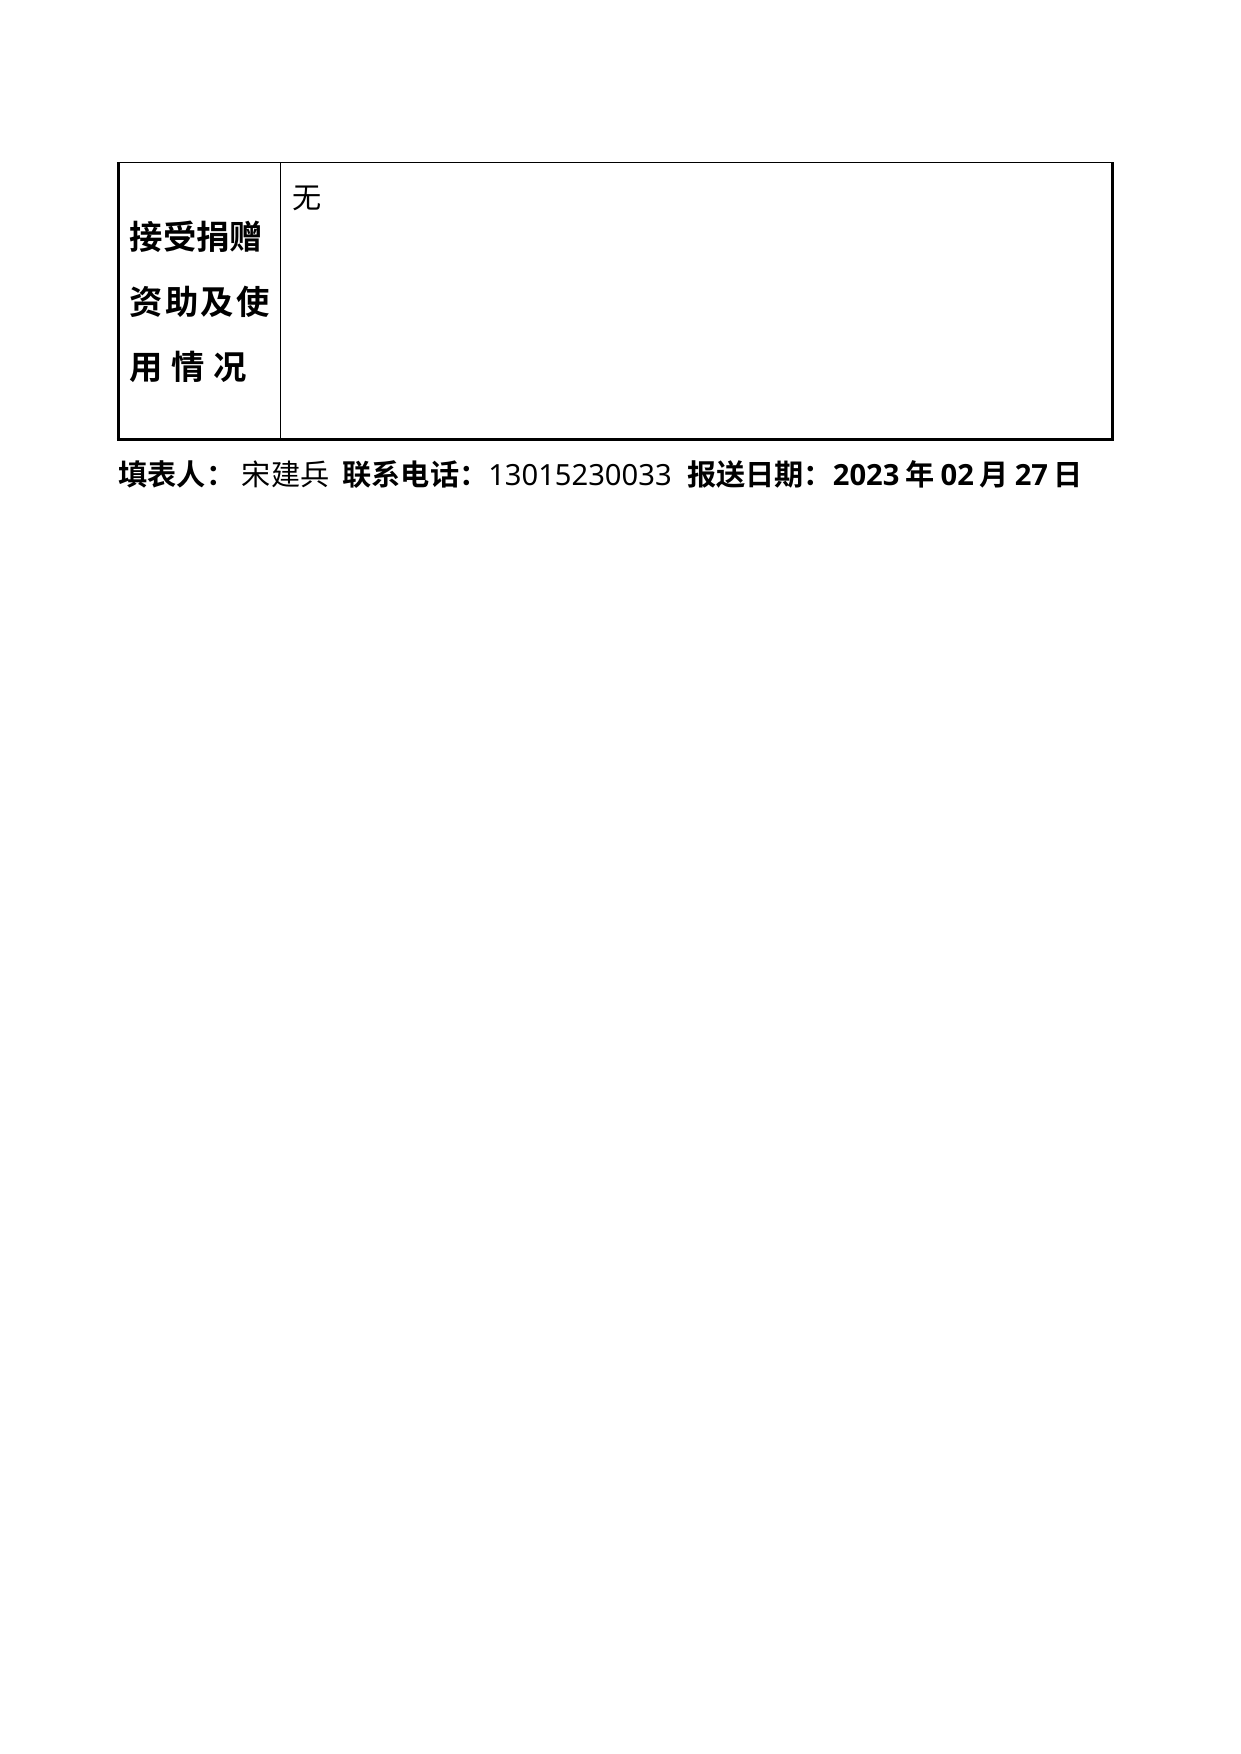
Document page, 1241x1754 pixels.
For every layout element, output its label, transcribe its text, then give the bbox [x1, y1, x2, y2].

text 填表人： 宋建兵 联系电话：13015230033 报送日期：2023年02月27日 [118, 441, 1122, 506]
table_cell 无 [281, 163, 1111, 437]
table_cell 接受捐赠 资助及使用 情 况 [120, 163, 280, 437]
